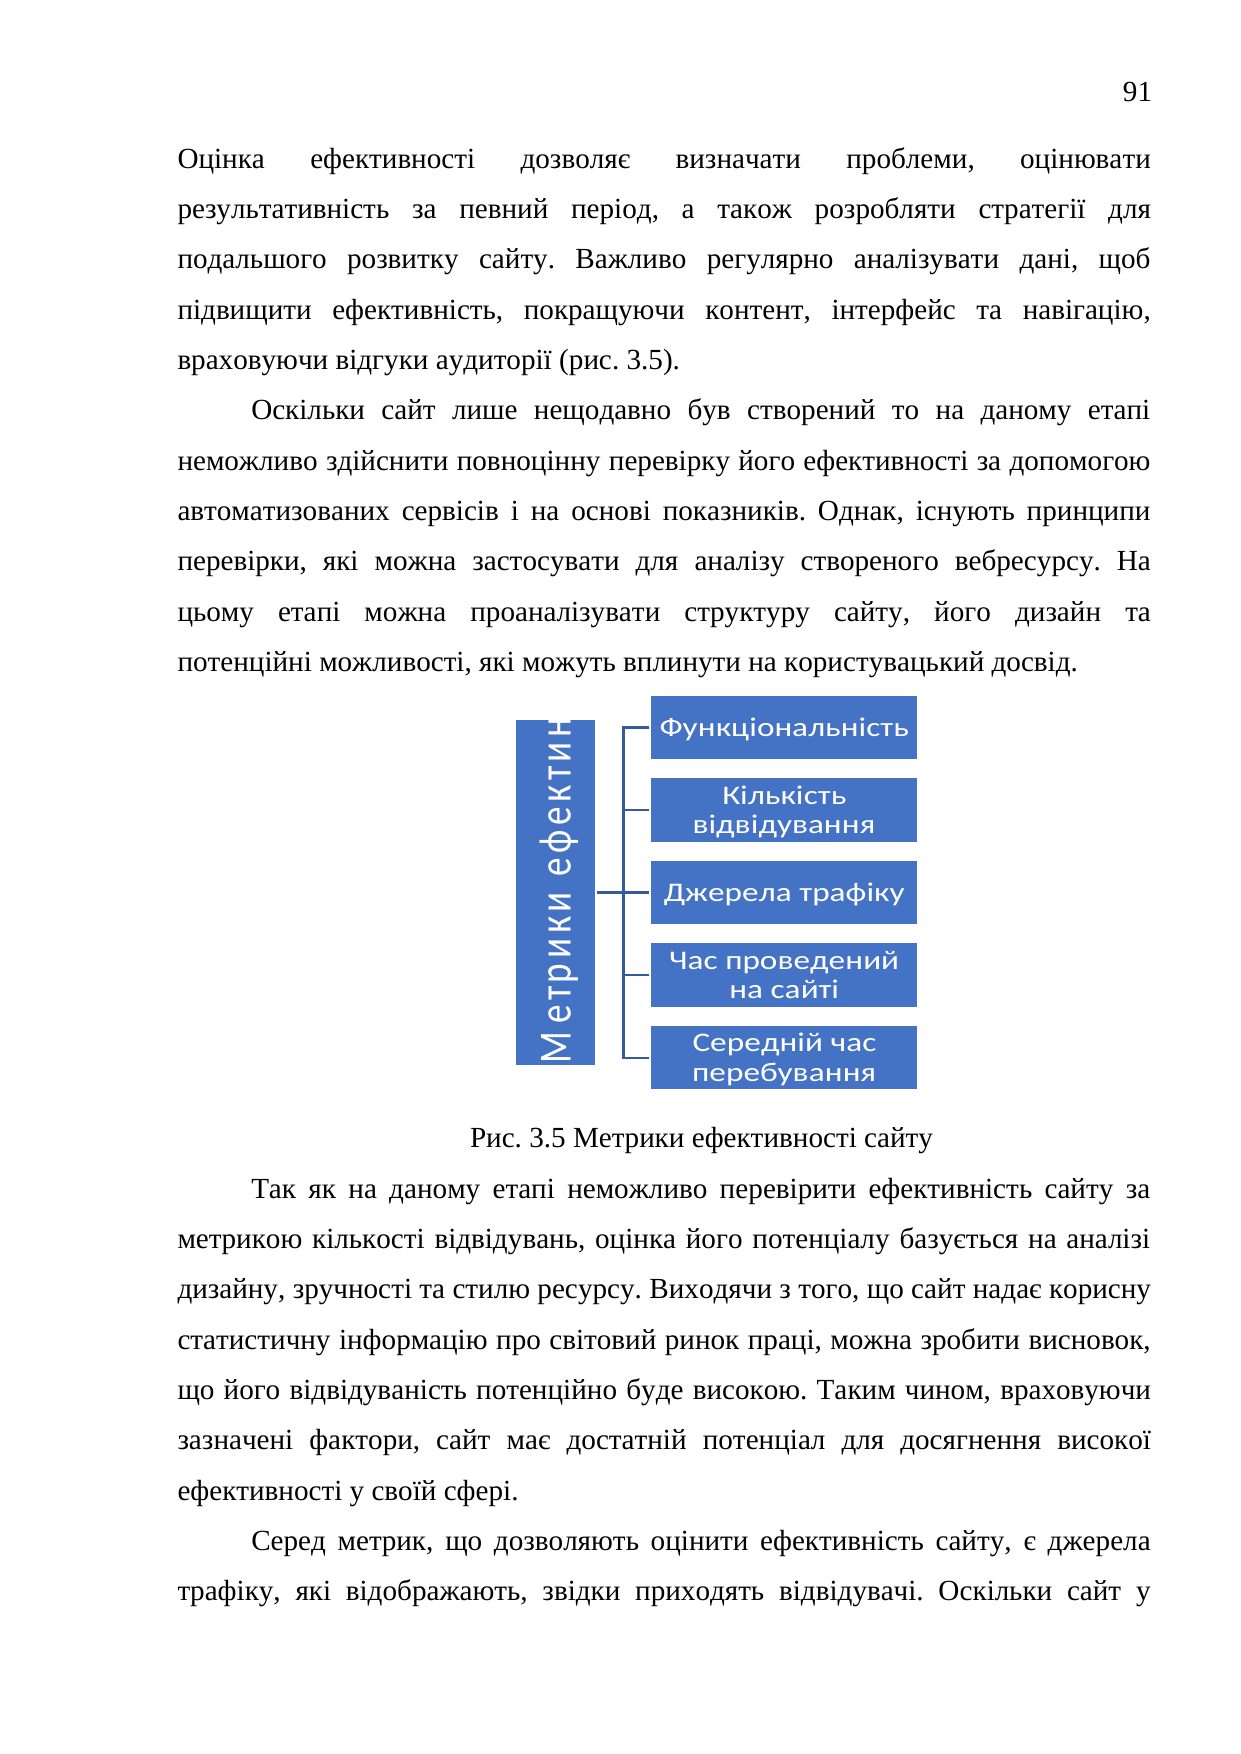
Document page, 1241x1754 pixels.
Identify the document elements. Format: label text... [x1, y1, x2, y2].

text Оскільки сайт лише нещодавно був створений то на даному етапі неможливо здійснити повноцінну перевірку його ефективності за допомогою автоматизованих сервісів і на основі показників. Однак, існують принципи перевірки, які можна застосувати для аналізу створеного вебресурсу. На цьому етапі можна проаналізувати структуру сайту, його дизайн та потенційні можливості, які можуть вплинути на користувацький досвід. [177, 392, 1152, 677]
text Рис. 3.5 Метрики ефективності сайту [177, 1121, 1152, 1154]
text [177, 141, 1152, 376]
text Так як на даному етапі неможливо перевірити ефективність сайту за метрикою кількості відвідувань, оцінка його потенціалу базується на аналізі дизайну, зручності та стилю ресурсу. Виходячи з того, що сайт надає корисну статистичну інформацію про світовий ринок праці, можна зробити висновок, що його відвідуваність потенційно буде високою. Таким чином, враховуючи зазначені фактори, сайт має достатній потенціал для досягнення високої ефективності у своїй сфері. [177, 1171, 1152, 1506]
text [177, 1523, 1152, 1607]
